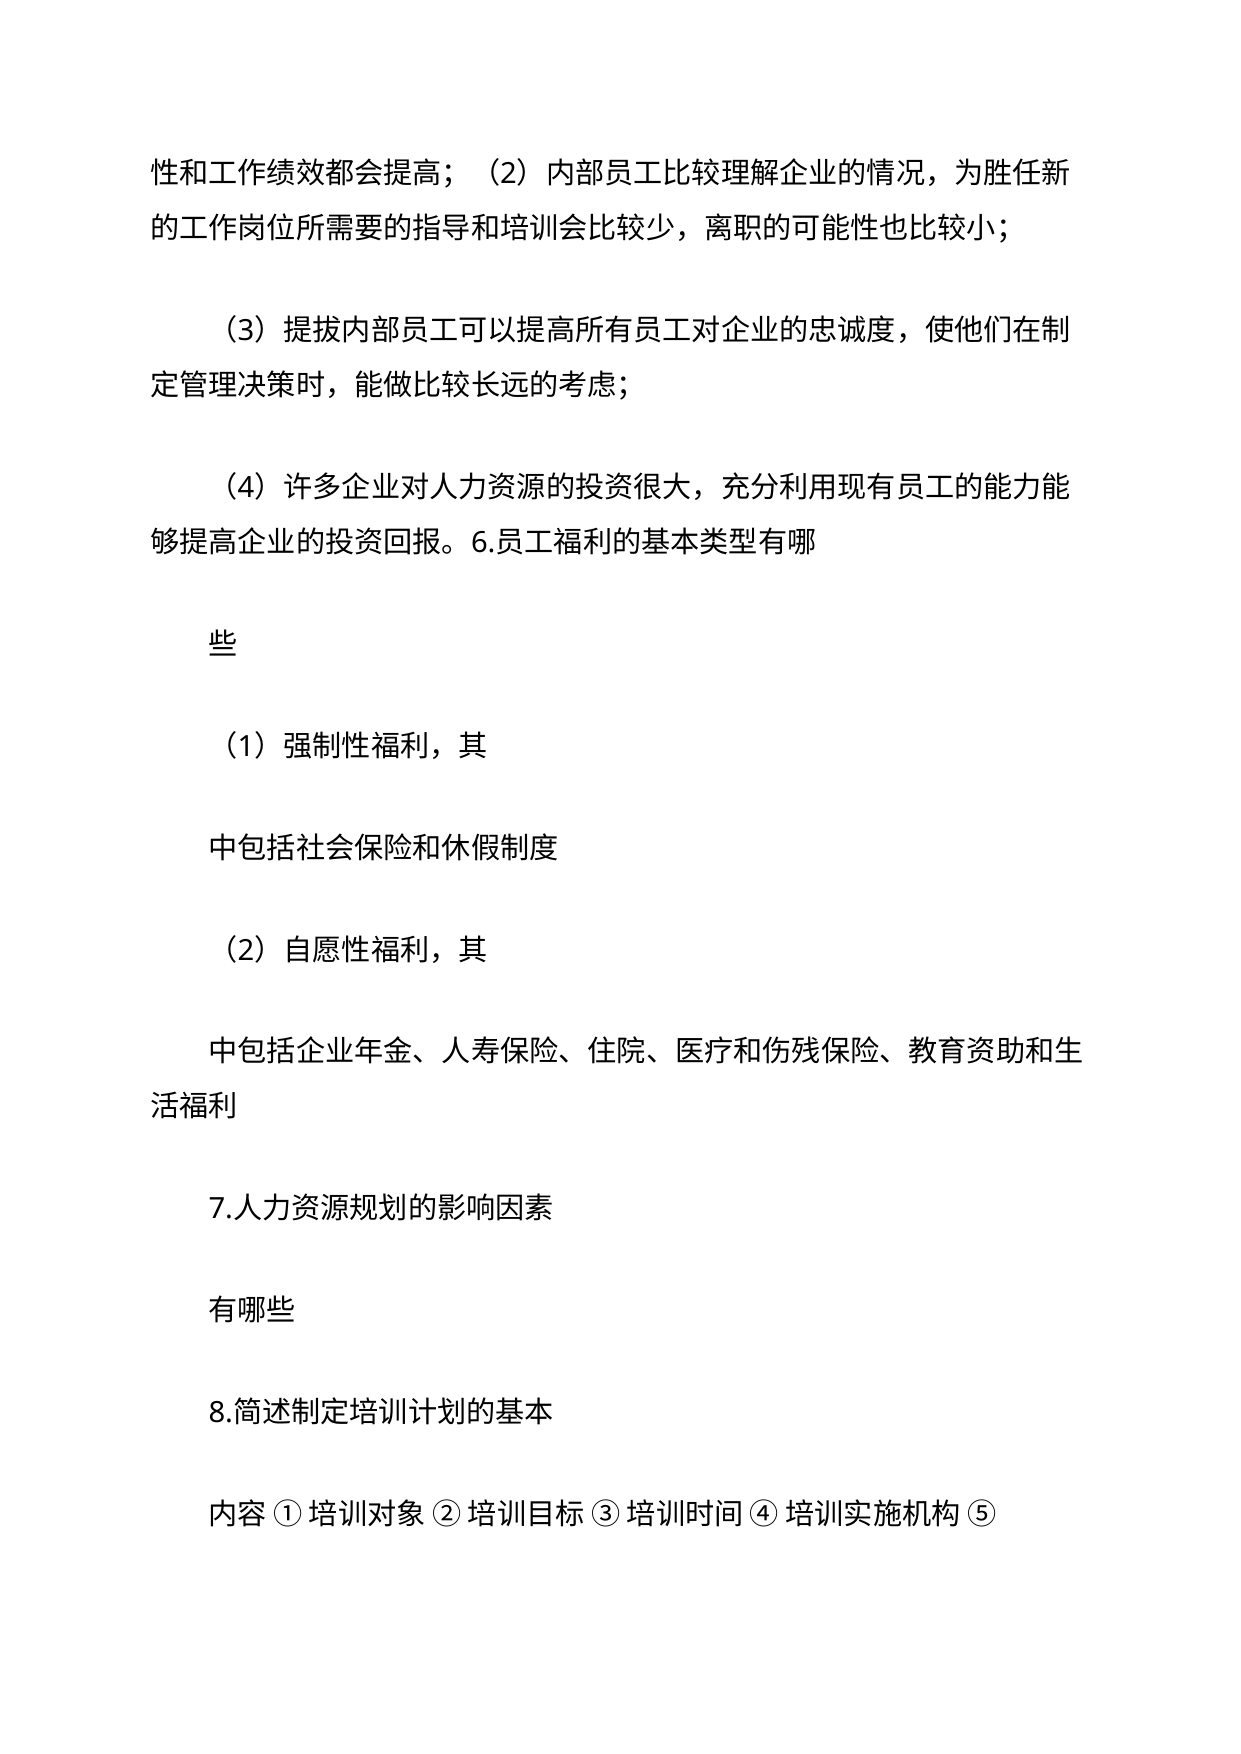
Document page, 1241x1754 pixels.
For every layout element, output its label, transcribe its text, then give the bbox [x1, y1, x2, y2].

text 内容 ① 培训对象 ② 培训目标 ③ 培训时间 ④ 培训实施机构 ⑤ [150, 1490, 1090, 1533]
text （4）许多企业对人力资源的投资很大，充分利用现有员工的能力能够提高企业的投资回报。6.员工福利的基本类型有哪 [150, 463, 1090, 561]
text 中包括企业年金、人寿保险、住院、医疗和伤残保险、教育资助和生活福利 [150, 1028, 1090, 1125]
text （3）提拔内部员工可以提高所有员工对企业的忠诚度，使他们在制定管理决策时，能做比较长远的考虑； [150, 307, 1090, 404]
text 8.简述制定培训计划的基本 [150, 1388, 1090, 1431]
text （2）自愿性福利，其 [150, 926, 1090, 968]
text 有哪些 [150, 1287, 1090, 1329]
text 中包括社会保险和休假制度 [150, 824, 1090, 867]
text （1）强制性福利，其 [150, 722, 1090, 765]
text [150, 150, 1090, 247]
text 些 [150, 621, 1090, 663]
text 7.人力资源规划的影响因素 [150, 1185, 1090, 1227]
